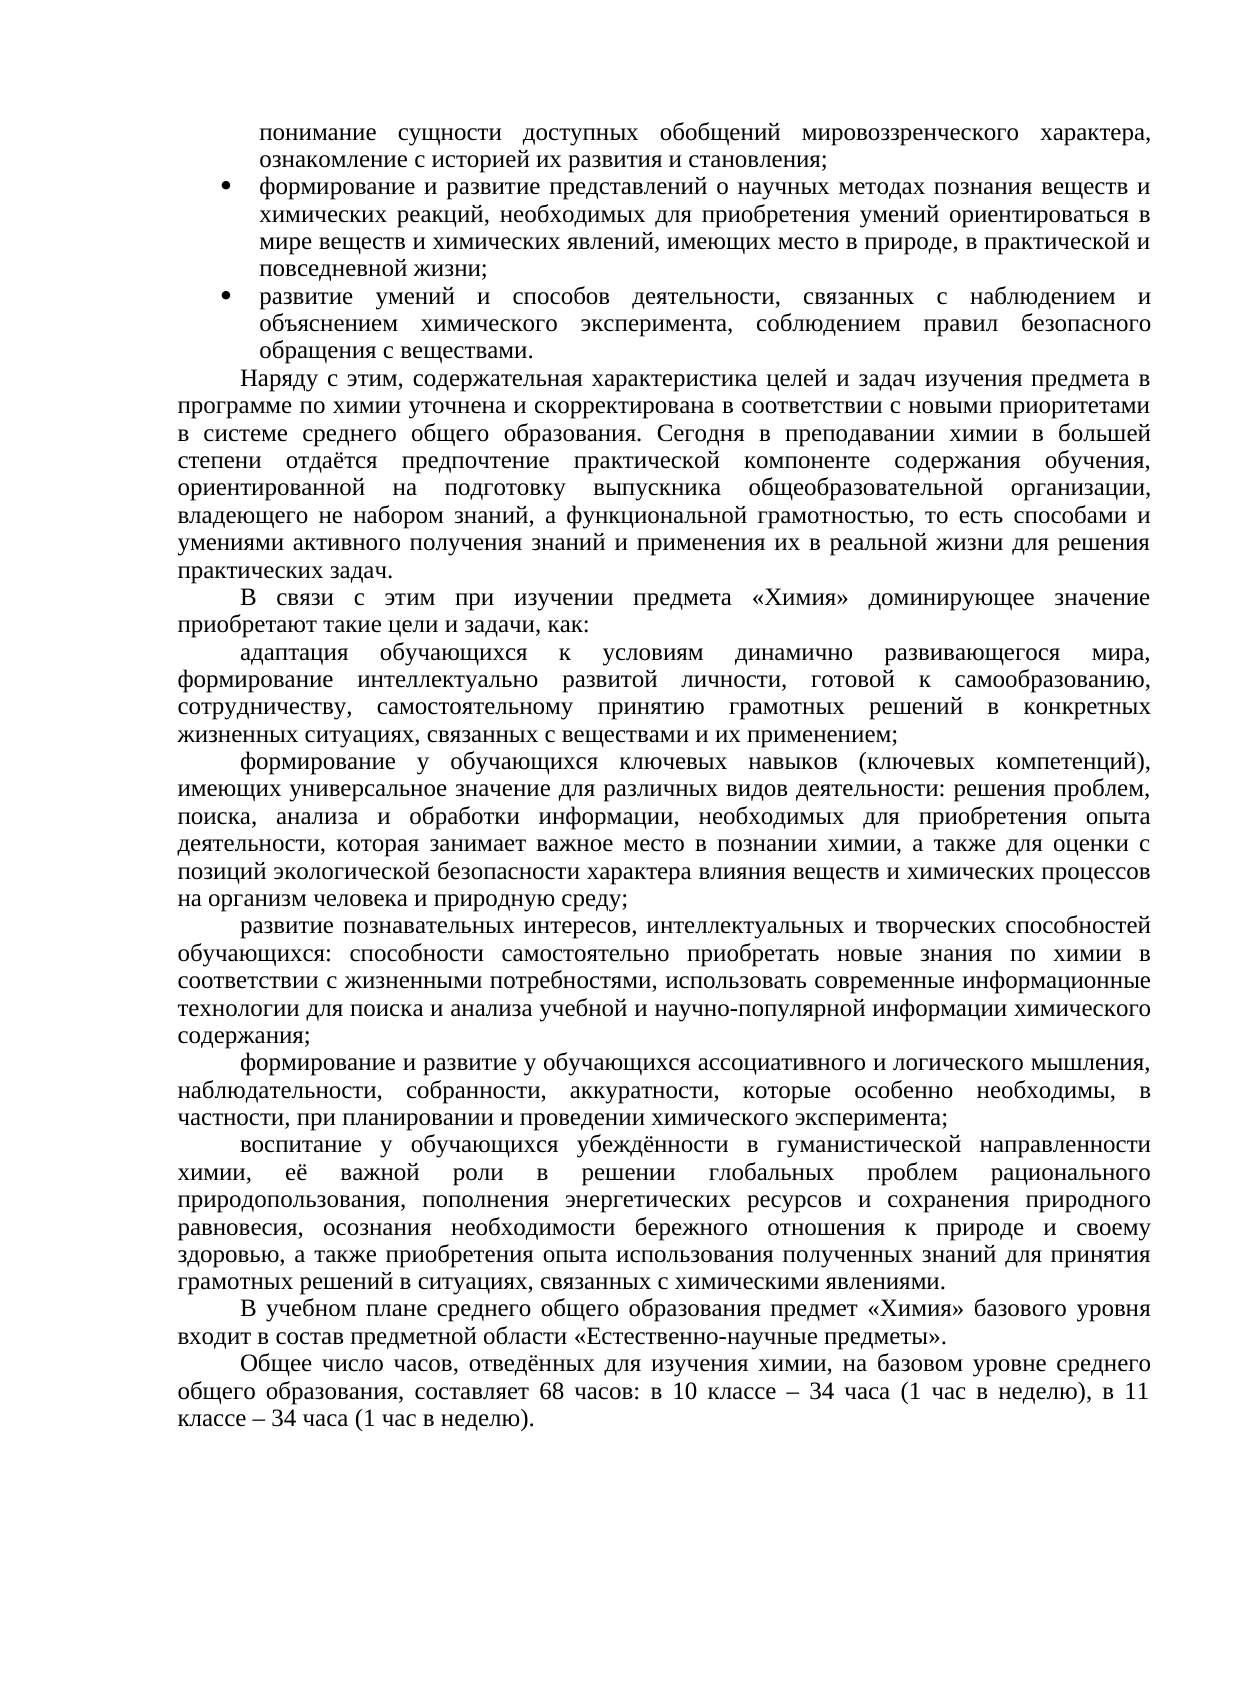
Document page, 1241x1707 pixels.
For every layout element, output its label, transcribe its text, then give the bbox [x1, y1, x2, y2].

text В связи с этим при изучении предмета «Химия» доминирующее значение приобретают такие цели и задачи, как: [177, 583, 1152, 638]
text воспитание у обучающихся убеждённости в гуманистической направленности химии, её важной роли в решении глобальных проблем рационального природопользования, пополнения энергетических ресурсов и сохранения природного равновесия, осознания необходимости бережного отношения к природе и своему здоровью, а также приобретения опыта использования полученных знаний для принятия грамотных решений в ситуациях, связанных с химическими явлениями. [177, 1131, 1152, 1295]
list развитие умений и способов деятельности, связанных с наблюдением и объяснением химического эксперимента, соблюдением правил безопасного обращения с веществами. [222, 282, 1152, 364]
text Наряду с этим, содержательная характеристика целей и задач изучения предмета в программе по химии уточнена и скорректирована в соответствии с новыми приоритетами в системе среднего общего образования. Сегодня в преподавании химии в большей степени отдаётся предпочтение практической компоненте содержания обучения, ориентированной на подготовку выпускника общеобразовательной организации, владеющего не набором знаний, а функциональной грамотностью, то есть способами и умениями активного получения знаний и применения их в реальной жизни для решения практических задач. [177, 364, 1152, 583]
list формирование и развитие представлений о научных методах познания веществ и химических реакций, необходимых для приобретения умений ориентироваться в мире веществ и химических явлений, имеющих место в природе, в практической и повседневной жизни; [222, 173, 1152, 282]
text В учебном плане среднего общего образования предмет «Химия» базового уровня входит в состав предметной области «Естественно-научные предметы». [177, 1295, 1152, 1350]
text адаптация обучающихся к условиям динамично развивающегося мира, формирование интеллектуально развитой личности, готовой к самообразованию, сотрудничеству, самостоятельному принятию грамотных решений в конкретных жизненных ситуациях, связанных с веществами и их применением; [177, 638, 1152, 748]
text формирование и развитие у обучающихся ассоциативного и логического мышления, наблюдательности, собранности, аккуратности, которые особенно необходимы, в частности, при планировании и проведении химического эксперимента; [177, 1049, 1152, 1131]
text Общее число часов, отведённых для изучения химии, на базовом уровне среднего общего образования, составляет 68 часов: в 10 классе – 34 часа (1 час в неделю), в 11 классе – 34 часа (1 час в неделю). [177, 1350, 1152, 1432]
text развитие познавательных интересов, интеллектуальных и творческих способностей обучающихся: способности самостоятельно приобретать новые знания по химии в соответствии с жизненными потребностями, использовать современные информационные технологии для поиска и анализа учебной и научно-популярной информации химического содержания; [177, 912, 1152, 1049]
text формирование у обучающихся ключевых навыков (ключевых компетенций), имеющих универсальное значение для различных видов деятельности: решения проблем, поиска, анализа и обработки информации, необходимых для приобретения опыта деятельности, которая занимает важное место в познании химии, а также для оценки с позиций экологической безопасности характера влияния веществ и химических процессов на организм человека и природную среду; [177, 748, 1152, 912]
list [222, 118, 1152, 173]
